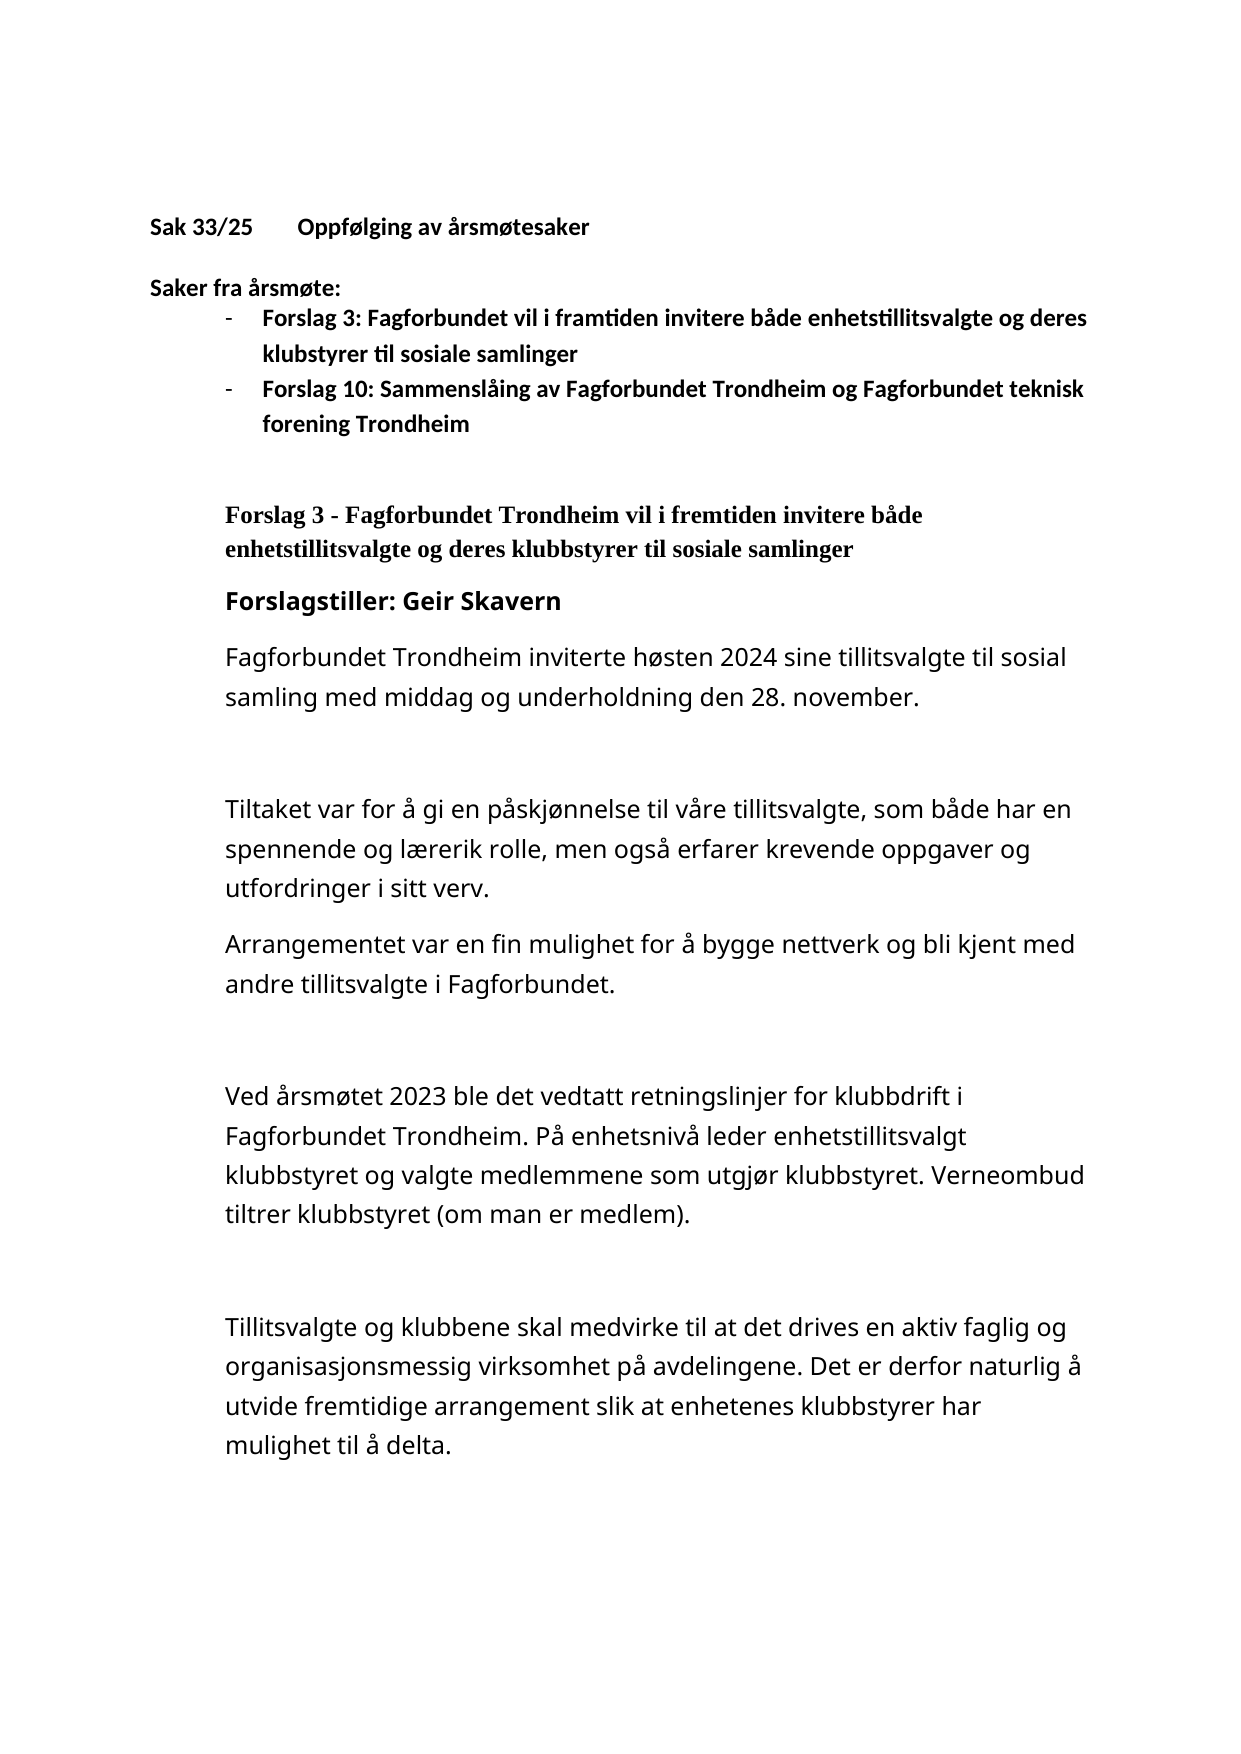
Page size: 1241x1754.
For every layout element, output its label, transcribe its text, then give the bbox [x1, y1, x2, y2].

text Arrangementet var en fin mulighet for å bygge nettverk og bli kjent med andre tillitsvalgte i Fagforbundet. [225, 927, 1090, 1001]
text Saker fra årsmøte: [150, 272, 1090, 303]
text Ved årsmøtet 2023 ble det vedtatt retningslinjer for klubbdrift i Fagforbundet Trondheim. På enhetsnivå leder enhetstillitsvalgt klubbstyret og valgte medlemmene som utgjør klubbstyret. Verneombud tiltrer klubbstyret (om man er medlem). [225, 1079, 1090, 1231]
list Forslag 10: Sammenslåing av Fagforbundet Trondheim og Fagforbundet teknisk forening Trondheim [225, 373, 1090, 478]
text Forslagstiller: Geir Skavern [225, 584, 1090, 618]
text Tillitsvalgte og klubbene skal medvirke til at det drives en aktiv faglig og organisasjonsmessig virksomhet på avdelingene. Det er derfor naturlig å utvide fremtidige arrangement slik at enhetenes klubbstyrer har mulighet til å delta. [225, 1309, 1090, 1462]
text Forslag 3 - Fagforbundet Trondheim vil i fremtiden invitere både enhetstillitsvalgte og deres klubbstyrer til sosiale samlinger [225, 501, 1090, 563]
list Forslag 3: Fagforbundet vil i framtiden invitere både enhetstillitsvalgte og deres klubstyrer til sosiale samlinger [225, 303, 1090, 368]
text Sak 33/25 Oppfølging av årsmøtesaker [150, 211, 1090, 242]
text Fagforbundet Trondheim inviterte høsten 2024 sine tillitsvalgte til sosial samling med middag og underholdning den 28. november. [225, 640, 1090, 714]
text Tiltaket var for å gi en påskjønnelse til våre tillitsvalgte, som både har en spennende og lærerik rolle, men også erfarer krevende oppgaver og utfordringer i sitt verv. [225, 792, 1090, 905]
